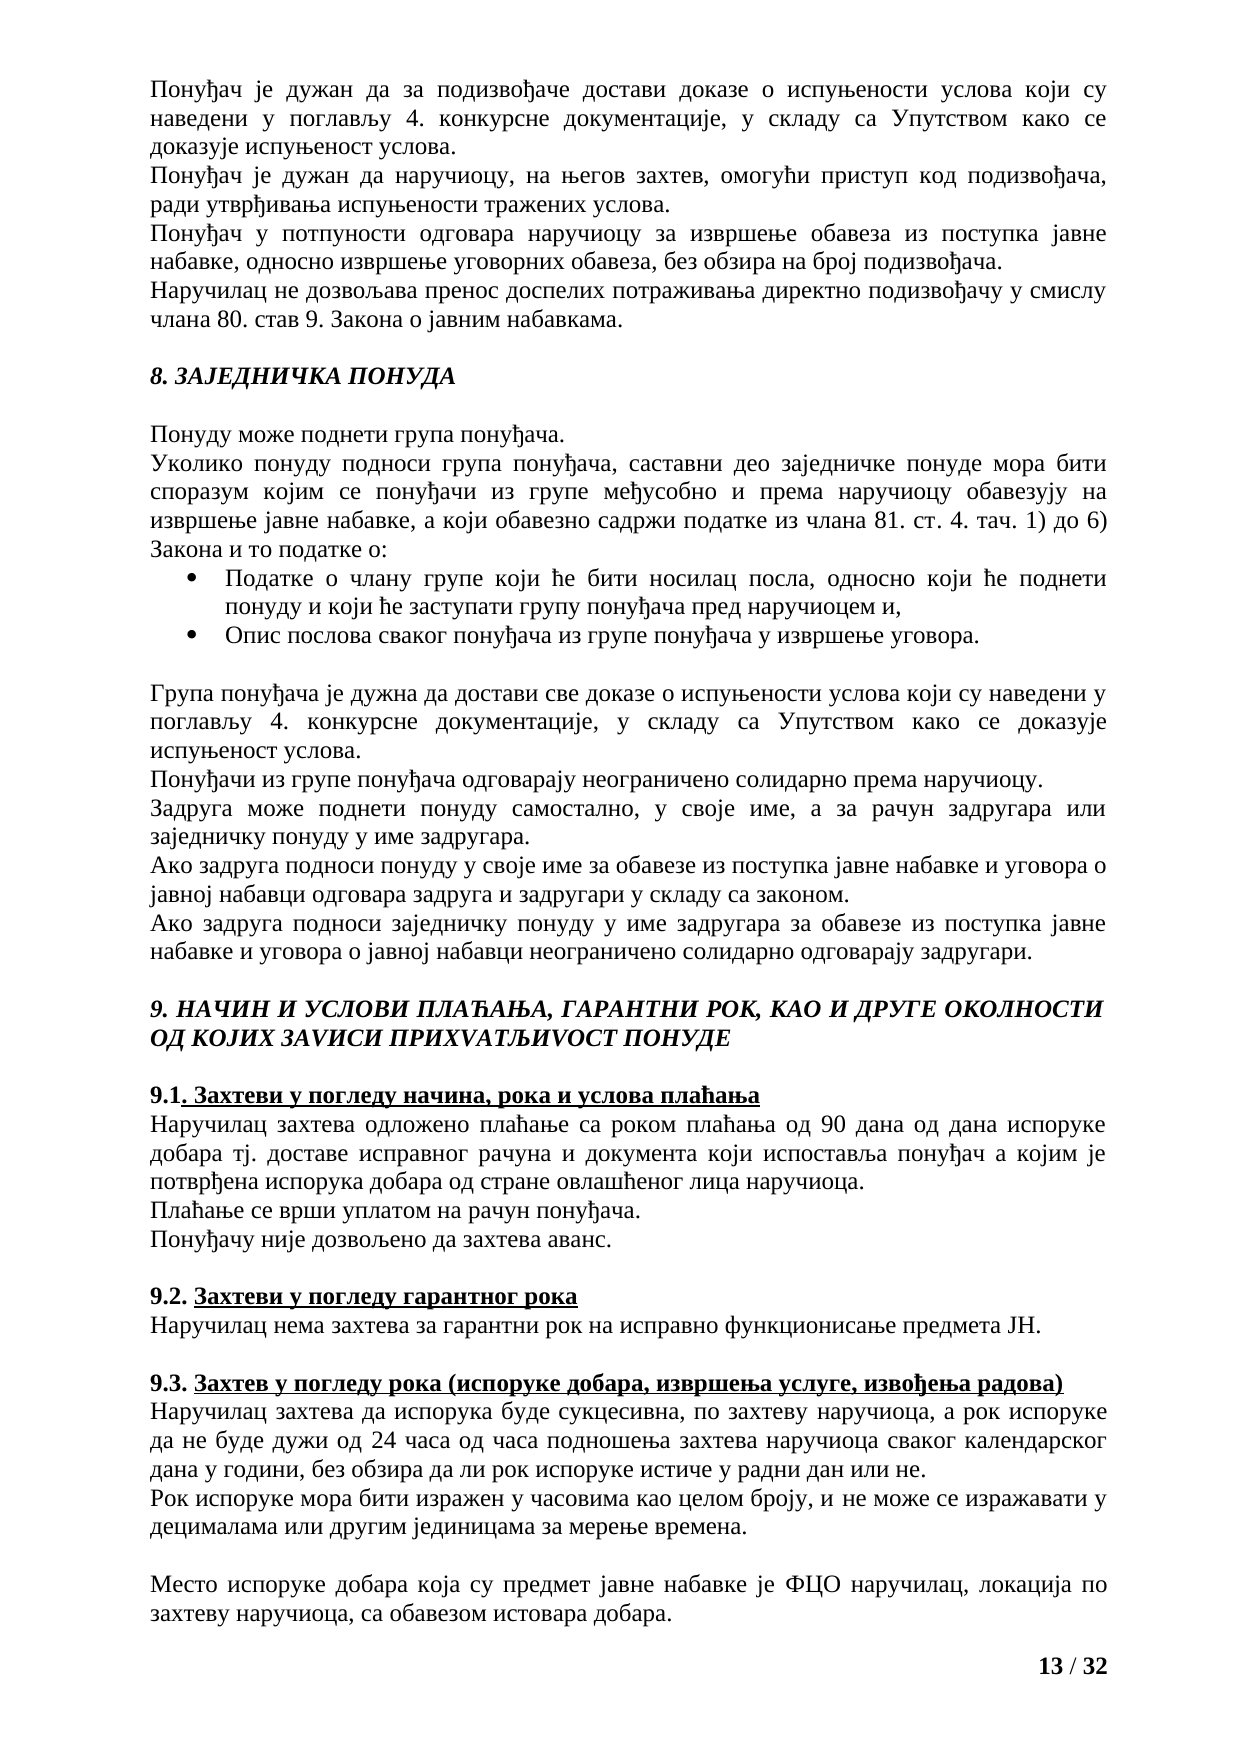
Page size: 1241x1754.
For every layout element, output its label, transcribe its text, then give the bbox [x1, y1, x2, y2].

text Понуђачи из групе понуђача одговарају неограничено солидарно према наручиоцу. [150, 764, 1107, 793]
text Понуђач је дужан да наручиоцу, на његов захтев, омогући приступ код подизвођача, ради утврђивања испуњености тражених услова. [150, 160, 1107, 218]
text Понуђач у потпуности одговара наручиоцу за извршење обавеза из поступка јавне набавке, односно извршење уговорних обавеза, без обзира на број подизвођача. [150, 218, 1107, 275]
text Наручилац не дозвољава пренос доспелих потраживања директно подизвођачу у смислу члана 80. став 9. Закона о јавним набавкамa. [150, 275, 1107, 333]
text 9.2. Захтеви у погледу гарантног рока [150, 1281, 1107, 1310]
text 9.3. Захтев у погледу рока (испоруке добара, извршења услуге, извођења радова) [150, 1368, 1107, 1396]
text Уколико понуду подноси група понуђача, саставни део заједничке понуде мора бити споразум којим се понуђачи из групе међусобно и према наручиоцу обавезују на извршење јавне набавке, а који обавезно садржи податке из члана 81. ст. 4. тач. 1) до 6) Закона и то податке о: [150, 448, 1107, 563]
text Група понуђача је дужна да достави све доказе о испуњености услова који су наведени у поглављу 4. конкурсне документације, у складу са Упутством како се доказује испуњеност услова. [150, 678, 1107, 764]
text Понуђачу није дозвољено да захтева аванс. [150, 1224, 1107, 1253]
text Ако задруга подноси заједничку понуду у име задругара за обавезе из поступка јавне набавке и уговора о јавној набавци неограничено солидарно одговарају задругари. [150, 908, 1107, 965]
text 9.1. Захтеви у погледу начина, рока и услова плаћања [150, 1080, 1107, 1109]
text 9. НАЧИН И УСЛОВИ ПЛАЋАЊА, ГАРАНТНИ РОК, КАО И ДРУГЕ ОКОЛНОСТИ ОД КОЈИХ ЗАVИСИ ПРИХVАТЉИVОСТ ПОНУДЕ [150, 994, 1107, 1051]
text Задруга може поднети понуду самостално, у своје име, а за рачун задругара или заједничку понуду у име задругара. [150, 793, 1107, 850]
text Плаћање се врши уплатом на рачун понуђача. [150, 1195, 1107, 1224]
text Наручилац захтева одложено плаћање са роком плаћања од 90 дана од дана испоруке добара тј. доставе исправног рачуна и документа који испоставља понуђач а којим је потврђена испорука добара од стране овлашћеног лица наручиоца. [150, 1109, 1107, 1195]
text Понуду може поднети група понуђача. [150, 419, 1107, 448]
text Наручилац нема захтева за гарантни рок на исправно функционисање предмета ЈН. [150, 1310, 1107, 1339]
text 8. ЗАЈЕДНИЧКА ПОНУДА [150, 361, 1107, 390]
text Ако задруга подноси понуду у своје име за обавезе из поступка јавне набавке и уговора о јавној набавци одговара задруга и задругари у складу са законом. [150, 850, 1107, 908]
text Понуђач је дужан да за подизвођаче достави доказе о испуњености услова који су наведени у поглављу 4. конкурсне документације, у складу са Упутством како се доказује испуњеност услова. [150, 74, 1107, 160]
list Податке о члану групе који ће бити носилац посла, односно који ће поднети понуду и који ће заступати групу понуђача пред наручиоцем и, [187, 563, 1107, 620]
list Опис послова сваког понуђача из групе понуђача у извршење уговора. [187, 620, 1107, 649]
text Наручилац захтева да испорука буде сукцесивна, по захтеву наручиоца, а рок испоруке да не буде дужи од 24 часа од часа подношења захтева наручиоца сваког календарског дана у години, без обзира да ли рок испоруке истиче у радни дан или не. [150, 1396, 1107, 1483]
text Место испоруке добара која су предмет јавне набавке је ФЦО наручилац, локација по захтеву наручиоца, са обавезом истовара добара. [150, 1569, 1107, 1626]
text Рок испоруке мора бити изражен у часовима као целом броју, и не може се изражавати у децималама или другим јединицама за мерење времена. [150, 1483, 1107, 1540]
